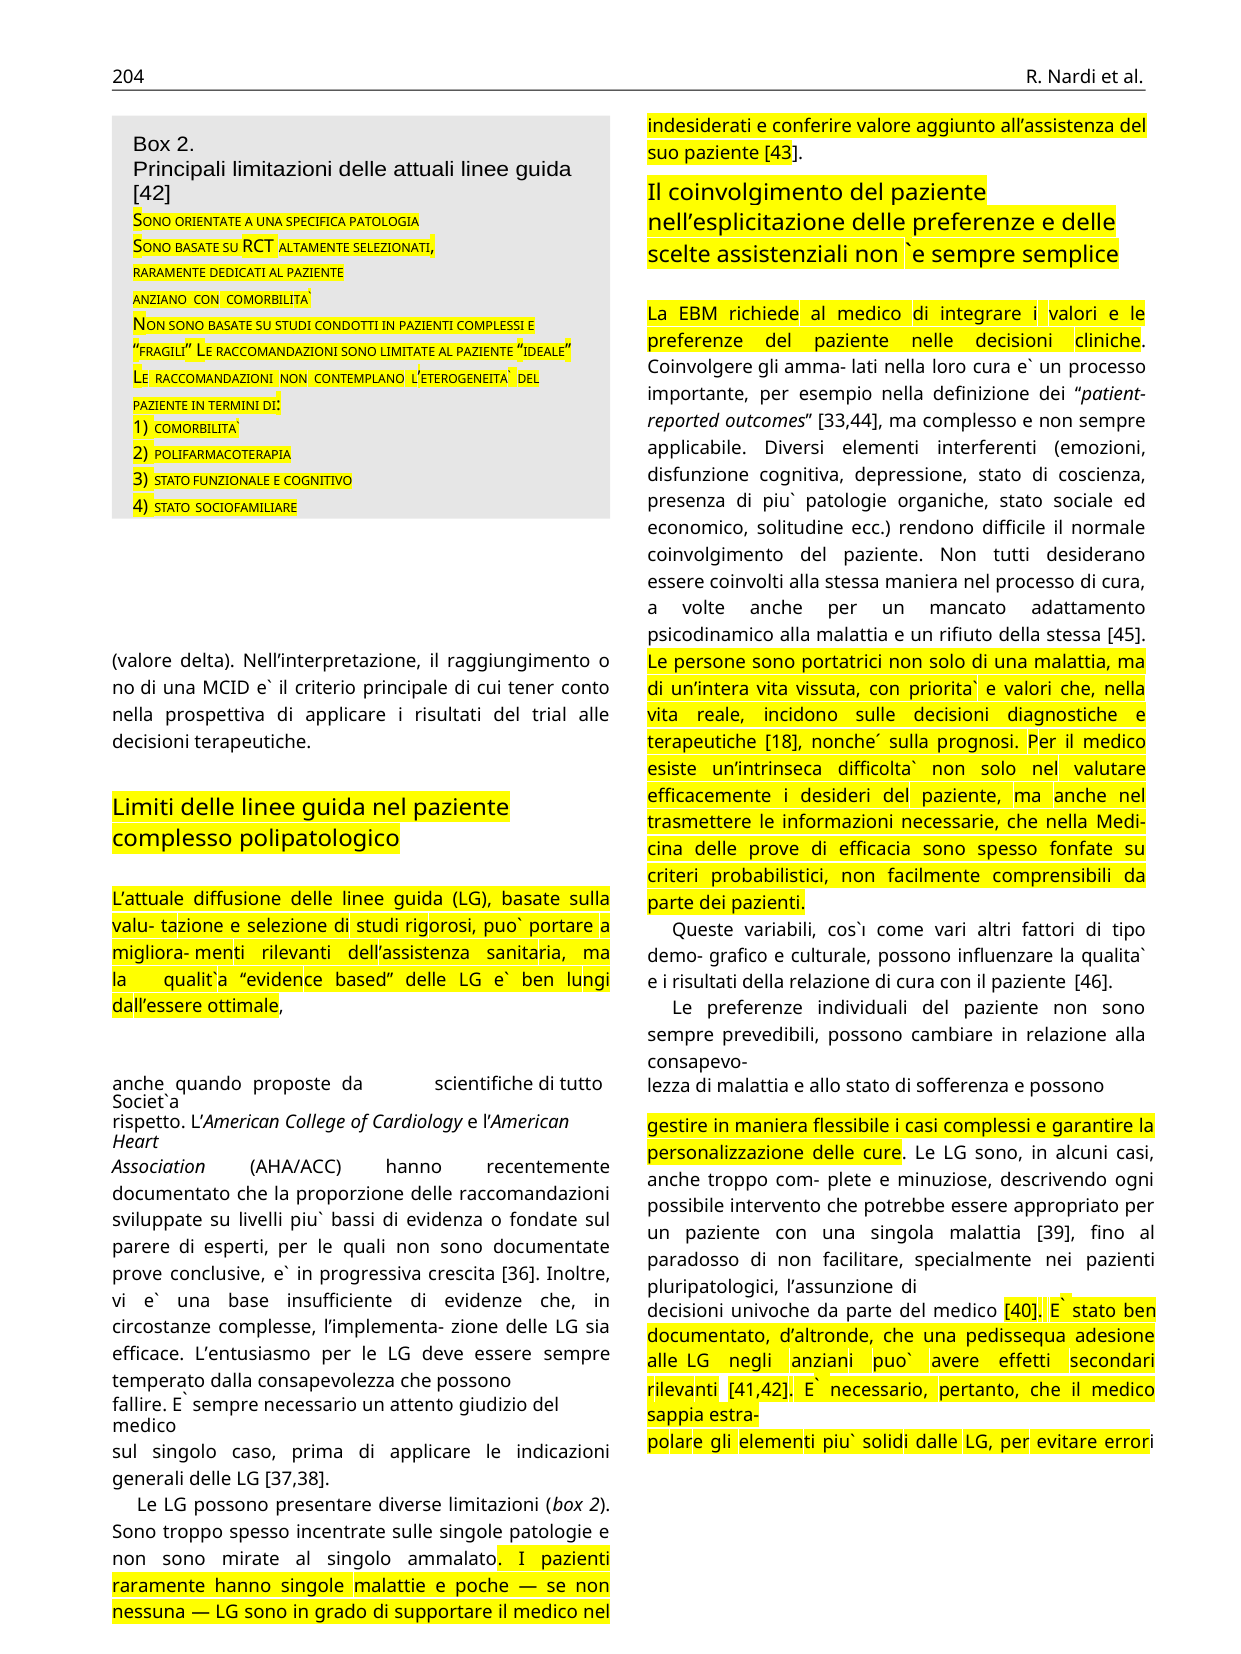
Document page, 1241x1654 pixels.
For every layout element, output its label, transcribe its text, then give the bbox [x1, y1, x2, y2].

text La EBM richiede al medico di integrare i valori e le preferenze del paziente nelle decisioni cliniche. Coinvolgere gli amma- lati nella loro cura e` un processo importante, per esempio nella definizione dei ‘‘patient-reported outcomes’’ [33,44], ma complesso e non sempre applicabile. Diversi elementi interferenti (emozioni, disfunzione cognitiva, depressione, stato di coscienza, presenza di piu` patologie organiche, stato sociale ed economico, solitudine ecc.) rendono difficile il normale coinvolgimento del paziente. Non tutti desiderano essere coinvolti alla stessa maniera nel processo di cura, a volte anche per un mancato adattamento psicodinamico alla malattia e un rifiuto della stessa [45]. Le persone sono portatrici non solo di una malattia, ma di un’intera vita vissuta, con priorita` e valori che, nella vita reale, incidono sulle decisioni diagnostiche e terapeutiche [18], nonche´ sulla prognosi. Per il medico esiste un’intrinseca difficolta` non solo nel valutare efficacemente i desideri del paziente, ma anche nel trasmettere le informazioni necessarie, che nella Medi- cina delle prove di efficacia sono spesso fonfate su criteri probabilistici, non facilmente comprensibili da parte dei pazienti. [647, 300, 1146, 648]
text sul singolo caso, prima di applicare le indicazioni generali delle LG [37,38]. [112, 1438, 610, 1490]
text L’attuale diffusione delle linee guida (LG), basate sulla valu- tazione e selezione di studi rigorosi, puo` portare a migliora- menti rilevanti dell’assistenza sanitaria, ma la qualit`a ‘‘evidence based’’ delle LG e` ben lungi dall’essere ottimale, [112, 911, 610, 1018]
text Le LG possono presentare diverse limitazioni (box 2). Sono troppo spesso incentrate sulle singole patologie e non sono mirate al singolo ammalato. I pazienti raramente hanno singole malattie e poche — se non nessuna — LG sono in grado di supportare il medico nel gestire in maniera flessibile i casi complessi e garantire la personalizzazione delle cure. Le LG sono, in alcuni casi, anche troppo com- plete e minuziose, descrivendo ogni possibile intervento che potrebbe essere appropriato per un paziente con una singola malattia [39], fino al paradosso di non facilitare, specialmente nei pazienti pluripatologici, l’assunzione di [647, 1138, 1155, 1299]
text lezza di malattia e allo stato di sofferenza e possono [647, 1075, 1159, 1097]
text documentato, d’altronde, che una pedissequa adesione alle LG negli anziani puo` avere effetti secondari rilevanti [41,42]. E` necessario, pertanto, che il medico sappia estra- [647, 1348, 1155, 1427]
text Le LG possono presentare diverse limitazioni (box 2). Sono troppo spesso incentrate sulle singole patologie e non sono mirate al singolo ammalato. I pazienti raramente hanno singole malattie e poche — se non nessuna — LG sono in grado di supportare il medico nel gestire in maniera flessibile i casi complessi e garantire la personalizzazione delle cure. Le LG sono, in alcuni casi, anche troppo com- plete e minuziose, descrivendo ogni possibile intervento che potrebbe essere appropriato per un paziente con una singola malattia [39], fino al paradosso di non facilitare, specialmente nei pazienti pluripatologici, l’assunzione di [112, 1492, 610, 1599]
text scientifiche di tutto [434, 1075, 614, 1094]
list indesiderati e conferire valore aggiunto all’assistenza del suo paziente [43]. [647, 113, 1156, 165]
text decisioni univoche da parte del medico [40]. E` stato ben [647, 1300, 1004, 1321]
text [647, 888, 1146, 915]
text Le preferenze individuali del paziente non sono sempre prevedibili, possono cambiare in relazione alla consapevo- [647, 995, 1146, 1074]
subtitle Limiti delle linee guida nel paziente complesso polipatologico [112, 791, 611, 854]
text fallire. E` sempre necessario un attento giudizio del medico [112, 1394, 614, 1437]
text anche quando proposte da Societ`a [112, 1075, 422, 1112]
subtitle Il coinvolgimento del paziente nell’esplicitazione delle preferenze e delle scelte assistenziali non `e sempre semplice [912, 175, 1159, 269]
text rispetto. L’American College of Cardiology e l’American Heart [112, 1112, 614, 1152]
text (valore delta). Nell’interpretazione, il raggiungimento o no di una MCID e` il criterio principale di cui tener conto nella prospettiva di applicare i risultati del trial alle decisioni terapeutiche. [112, 648, 610, 753]
text Association (AHA/ACC) hanno recentemente documentato che la proporzione delle raccomandazioni sviluppate su livelli piu` bassi di evidenza o fondate sul parere di esperti, per le quali non sono documentate prove conclusive, e` in progressiva crescita [36]. Inoltre, vi e` una base insufficiente di evidenze che, in circostanze complesse, l’implementa- zione delle LG sia efficace. L’entusiasmo per le LG deve essere sempre temperato dalla consapevolezza che possono [112, 1153, 610, 1393]
text Queste variabili, cos`ı come vari altri fattori di tipo demo- grafico e culturale, possono influenzare la qualita` e i risultati della relazione di cura con il paziente [46]. [647, 916, 1146, 994]
